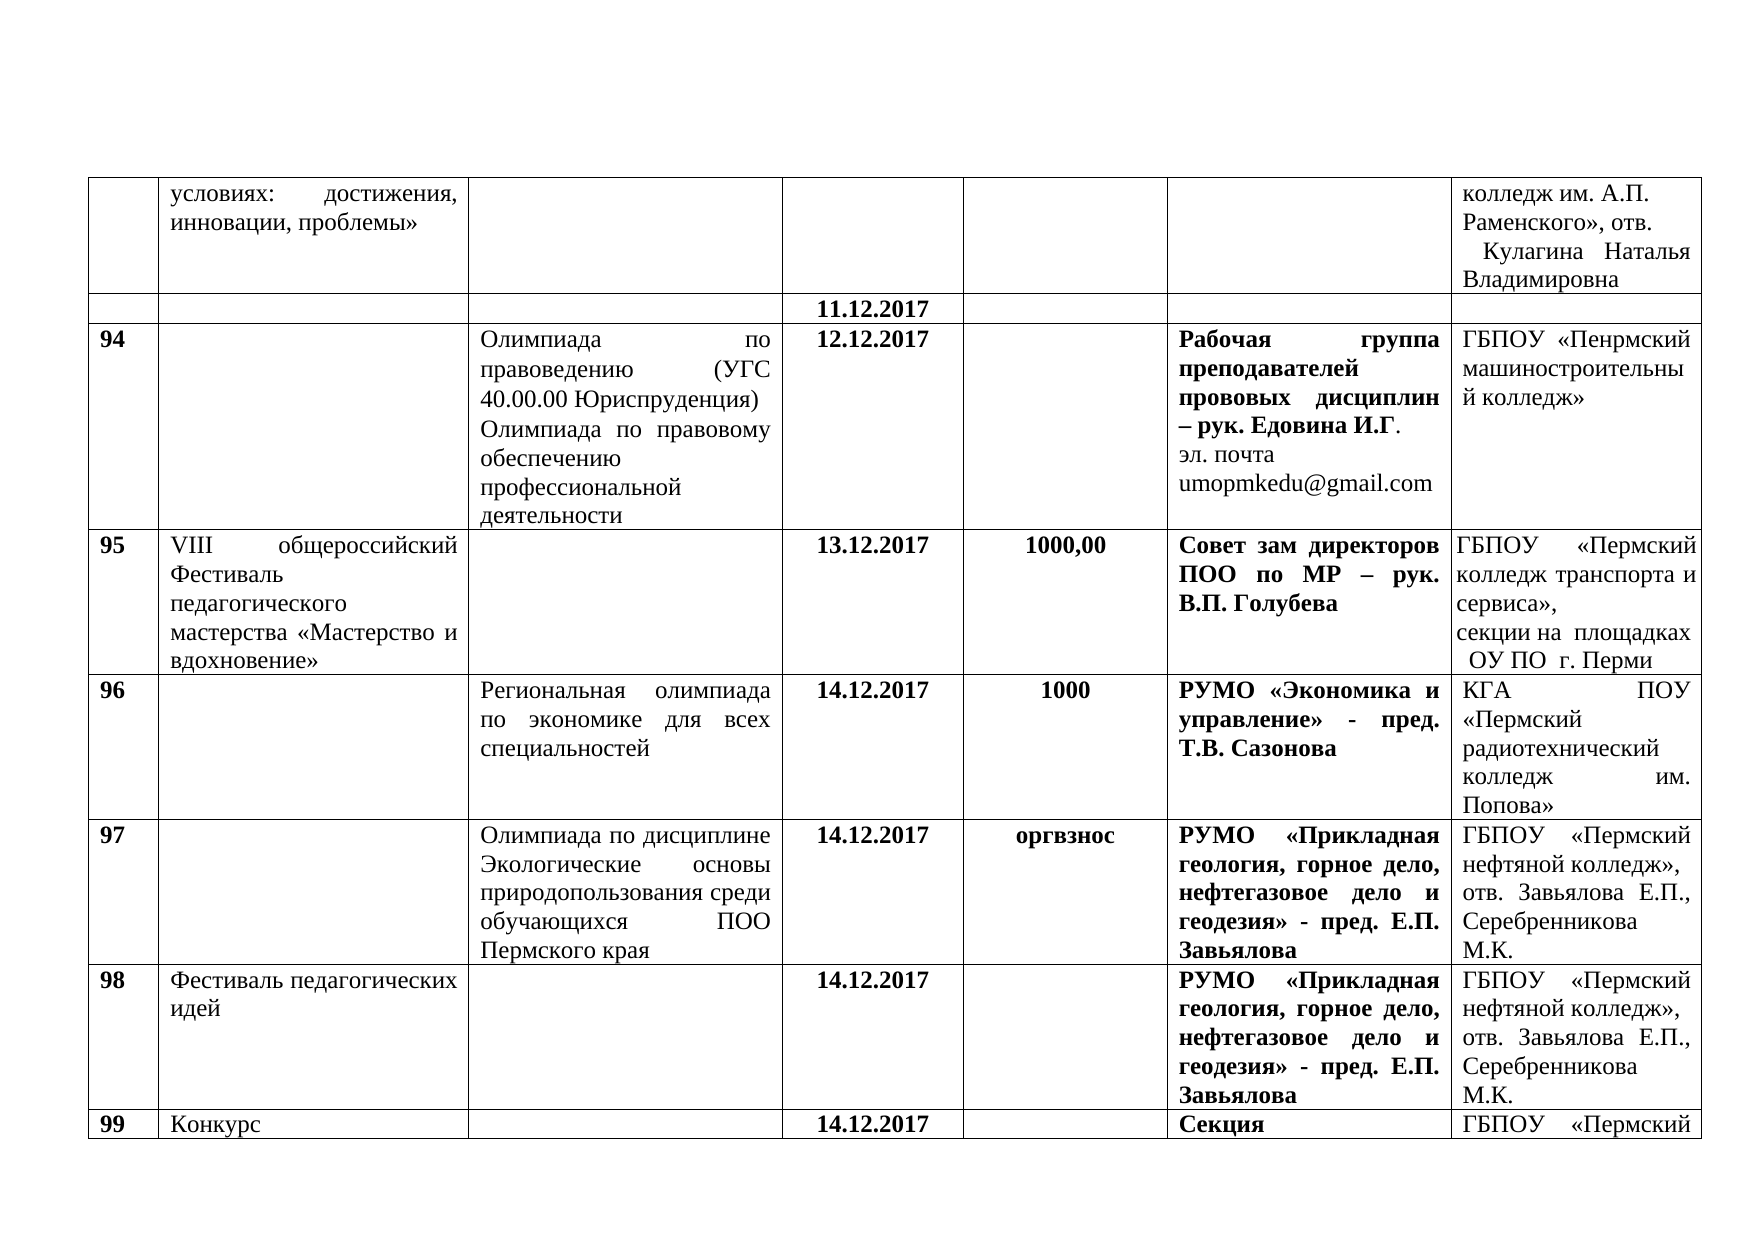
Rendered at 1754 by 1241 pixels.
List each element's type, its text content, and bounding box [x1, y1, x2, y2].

table_cell [469, 294, 782, 323]
table_cell ГБПОУ «Пермский колледж транспорта и сервиса», секции на площадках ОУ ПО г. Перми [1452, 530, 1701, 674]
table_cell РУМО «Прикладная геология, горное дело, нефтегазовое дело и геодезия» - пред. Е.П. Завьялова [1168, 820, 1451, 964]
table_cell ГБПОУ «Пермский нефтяной колледж», отв. Завьялова Е.П., Серебренникова М.К. [1452, 965, 1701, 1108]
table_cell 93 [89, 178, 158, 293]
table_cell VIII общероссийский Фестиваль педагогического мастерства «Мастерство и вдохновение» [159, 530, 468, 674]
table_cell 13.12.2017 [783, 530, 963, 674]
table_cell 97 [89, 820, 158, 964]
table_cell 11.12.2017 [783, 294, 963, 323]
table_cell [469, 530, 782, 674]
table_cell Совет зам директоров ПОО по МР – рук. В.П. Голубева [1168, 530, 1451, 674]
table_cell РУМО «Экономика и управление» - пред. Т.В. Сазонова [1168, 675, 1451, 819]
table_cell ГБПОУ «Пенрмский машиностроительный колледж» [1452, 324, 1701, 529]
table_cell [964, 294, 1167, 323]
table_cell Олимпиада по правоведению (УГС 40.00.00 Юриспруденция) Олимпиада по правовому обеспечению профессиональной деятельности [469, 324, 782, 529]
table_cell Региональная олимпиада по экономике для всех специальностей [469, 675, 782, 819]
table_cell [159, 324, 468, 529]
table_cell [964, 1110, 1167, 1138]
table_cell 1000,00 [964, 530, 1167, 674]
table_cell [1168, 178, 1451, 293]
table_cell 14.12.2017 [783, 965, 963, 1108]
table_cell КГА ПОУ «Пермский радиотехнический колледж им. Попова» [1452, 675, 1701, 819]
table_cell [159, 675, 468, 819]
table_cell 14.12.2017 [783, 820, 963, 964]
table_cell [964, 324, 1167, 529]
table_cell [89, 294, 158, 323]
table_cell [159, 294, 468, 323]
table_cell оргвзнос [964, 820, 1167, 964]
table_cell [469, 965, 782, 1108]
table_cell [1168, 1110, 1451, 1138]
table_cell 94 [89, 324, 158, 529]
table_cell Олимпиада по дисциплине Экологические основы природопользования среди обучающихся ПОО Пермского края [469, 820, 782, 964]
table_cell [783, 178, 963, 293]
table_cell РУМО «Прикладная геология, горное дело, нефтегазовое дело и геодезия» - пред. Е.П. Завьялова [1168, 965, 1451, 1108]
table_cell Фестиваль педагогических идей [159, 965, 468, 1108]
table_cell 95 [89, 530, 158, 674]
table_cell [159, 1110, 468, 1138]
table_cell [159, 178, 468, 293]
table_cell 1000 [964, 675, 1167, 819]
table_cell [964, 965, 1167, 1108]
table_cell [469, 178, 782, 293]
table_cell [1452, 294, 1701, 323]
table_cell Рабочая группа преподавателей прововых дисциплин – рук. Едовина И.Г. эл. почта umopmkedu@gmail.com [1168, 324, 1451, 529]
table_cell 99 [89, 1110, 158, 1138]
table_cell ГБПОУ «Пермский нефтяной колледж», отв. Завьялова Е.П., Серебренникова М.К. [1452, 820, 1701, 964]
table_cell [159, 820, 468, 964]
table_cell [1168, 294, 1451, 323]
table_cell 14.12.2017 [783, 1110, 963, 1138]
table_cell 12.12.2017 [783, 324, 963, 529]
table_cell [964, 178, 1167, 293]
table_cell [1452, 178, 1701, 293]
table_cell 98 [89, 965, 158, 1108]
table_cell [1452, 1110, 1701, 1138]
table_cell 14.12.2017 [783, 675, 963, 819]
table_cell 96 [89, 675, 158, 819]
table_cell [469, 1110, 782, 1138]
